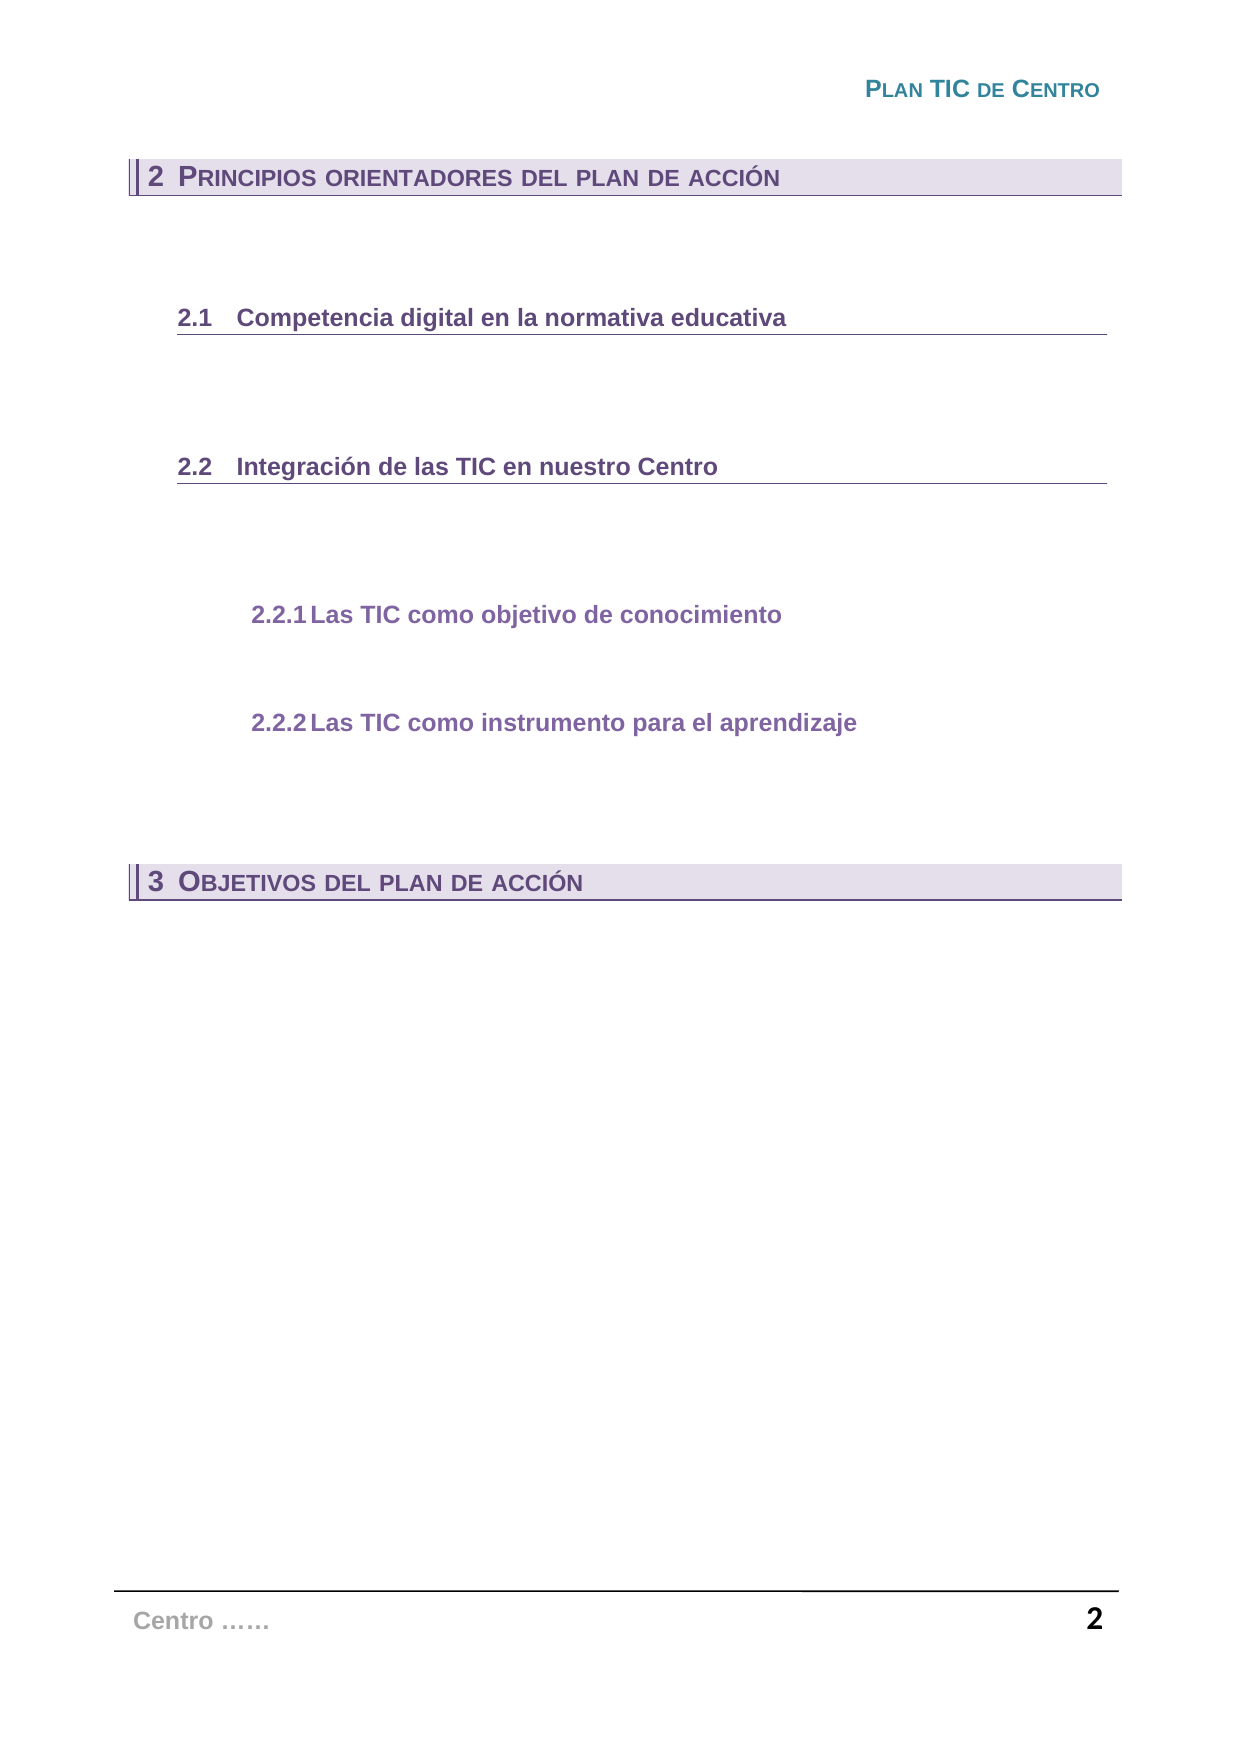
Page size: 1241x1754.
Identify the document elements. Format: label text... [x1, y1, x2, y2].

text Integración de las TIC en nuestro Centro [177, 452, 1107, 483]
text Competencia digital en la normativa educativa [177, 303, 1107, 334]
text Objetivos del plan de acción [139, 864, 1122, 899]
text Principios orientadores del plan de acción [139, 159, 1122, 195]
text Las TIC como objetivo de conocimiento [223, 600, 1107, 629]
text Las TIC como instrumento para el aprendizaje [223, 708, 1107, 737]
